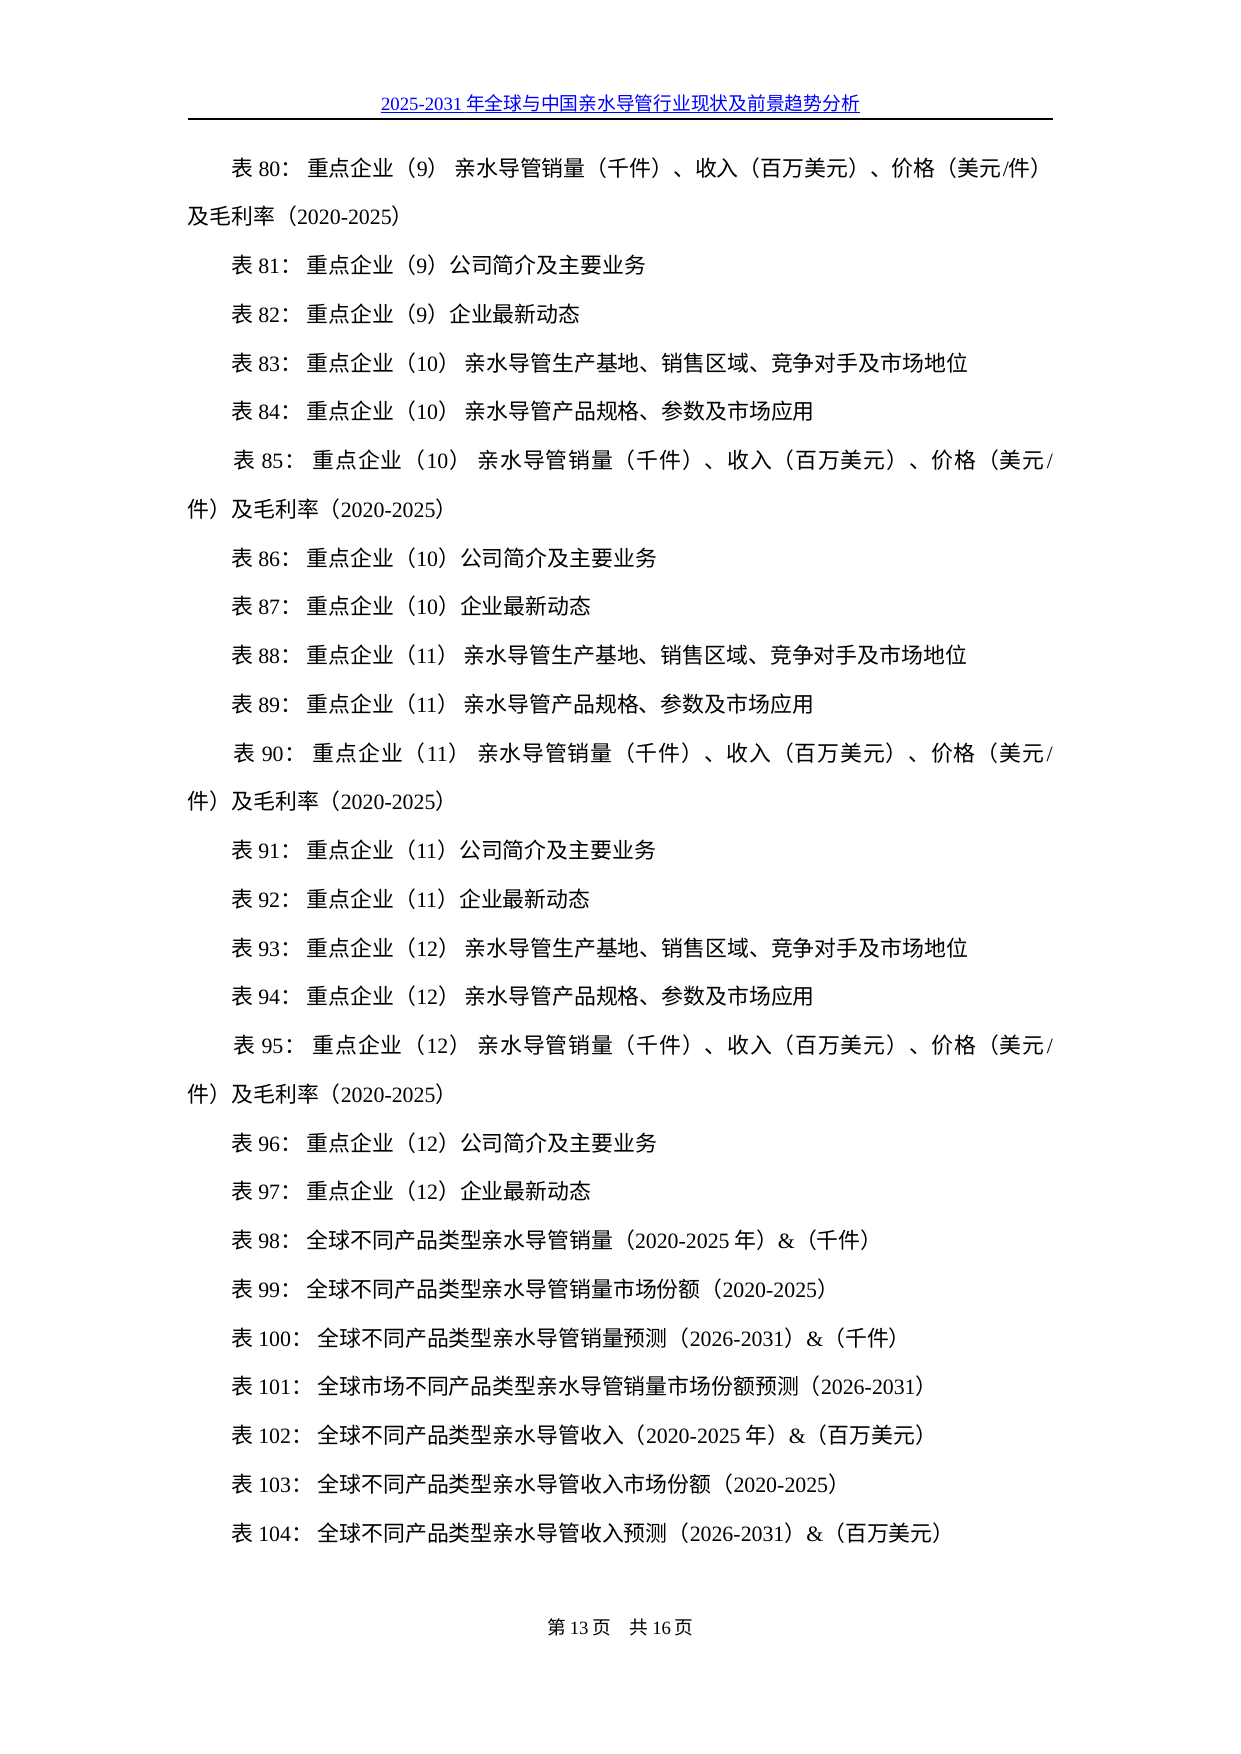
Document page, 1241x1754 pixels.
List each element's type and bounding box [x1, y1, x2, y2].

text [187, 150, 1053, 1548]
